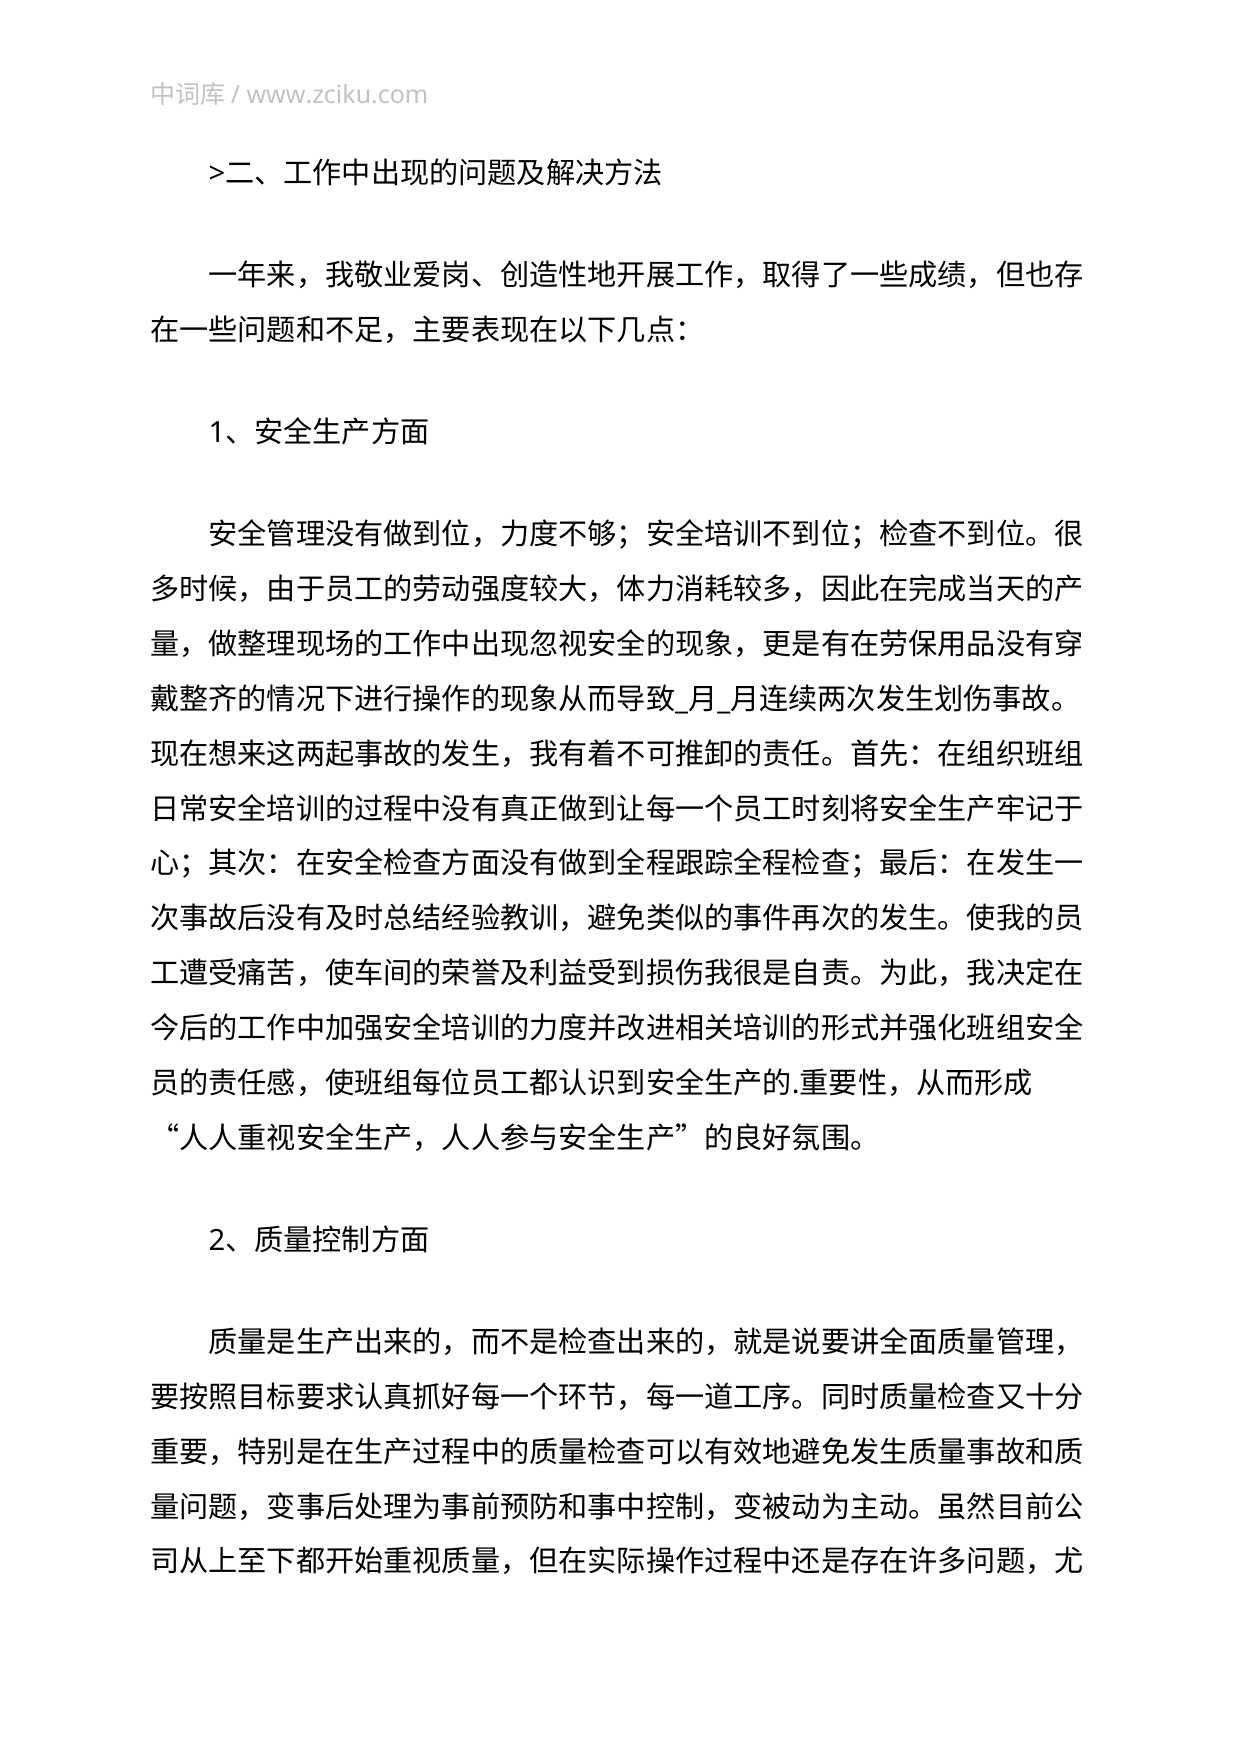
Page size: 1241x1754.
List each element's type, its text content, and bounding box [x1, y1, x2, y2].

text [150, 1318, 1090, 1580]
text 一年来，我敬业爱岗、创造性地开展工作，取得了一些成绩，但也存在一些问题和不足，主要表现在以下几点： [150, 252, 1090, 349]
text >二、工作中出现的问题及解决方法 [150, 150, 1090, 192]
text 2、质量控制方面 [150, 1216, 1090, 1259]
text 1、安全生产方面 [150, 409, 1090, 451]
text 安全管理没有做到位，力度不够；安全培训不到位；检查不到位。很多时候，由于员工的劳动强度较大，体力消耗较多，因此在完成当天的产量，做整理现场的工作中出现忽视安全的现象，更是有在劳保用品没有穿戴整齐的情况下进行操作的现象从而导致_月_月连续两次发生划伤事故。现在想来这两起事故的发生，我有着不可推卸的责任。首先：在组织班组日常安全培训的过程中没有真正做到让每一个员工时刻将安全生产牢记于心；其次：在安全检查方面没有做到全程跟踪全程检查；最后：在发生一次事故后没有及时总结经验教训，避免类似的事件再次的发生。使我的员工遭受痛苦，使车间的荣誉及利益受到损伤我很是自责。为此，我决定在今后的工作中加强安全培训的力度并改进相关培训的形式并强化班组安全员的责任感，使班组每位员工都认识到安全生产的.重要性，从而形成“人人重视安全生产，人人参与安全生产”的良好氛围。 [150, 511, 1090, 1157]
